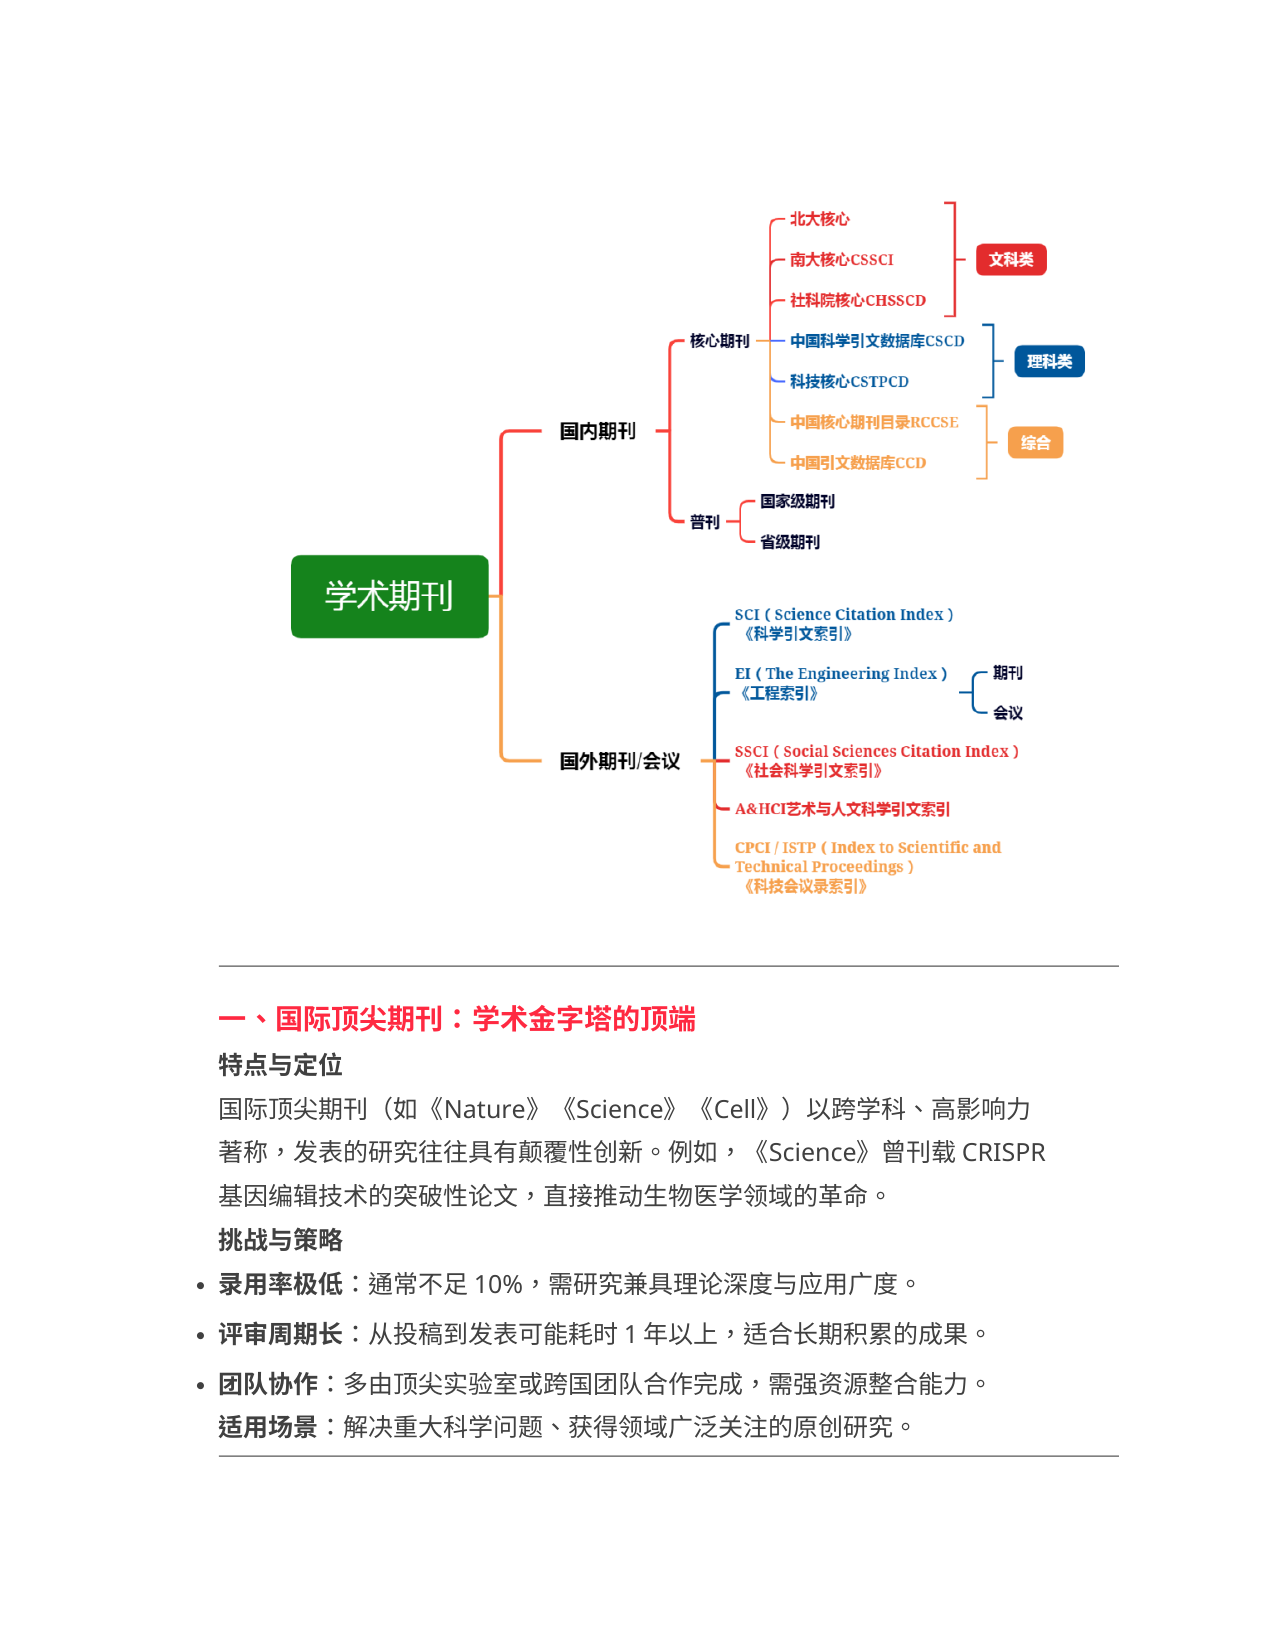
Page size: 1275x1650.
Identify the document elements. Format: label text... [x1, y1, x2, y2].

list 录用率极低：通常不足10%，需研究兼具理论深度与应用广度。 [197, 1257, 1056, 1300]
subtitle 一、国际顶尖期刊：学术金字塔的顶端 [219, 994, 1056, 1038]
list 评审周期长：从投稿到发表可能耗时1年以上，适合长期积累的成果。 [197, 1307, 1056, 1350]
text 特点与定位 国际顶尖期刊（如《Nature》《Science》《Cell》）以跨学科、高影响力著称，发表的研究往往具有颠覆性创新。例如，《Science》曾刊载CRISPR基因编辑技术的突破性论文，直接推动生物医学领域的革命。 [219, 1038, 1056, 1213]
text 适用场景：解决重大科学问题、获得领域广泛关注的原创研究。 [219, 1400, 1056, 1444]
list 团队协作：多由顶尖实验室或跨国团队合作完成，需强资源整合能力。 [197, 1357, 1056, 1400]
picture [237, 150, 1138, 955]
text 挑战与策略 [219, 1213, 1056, 1257]
